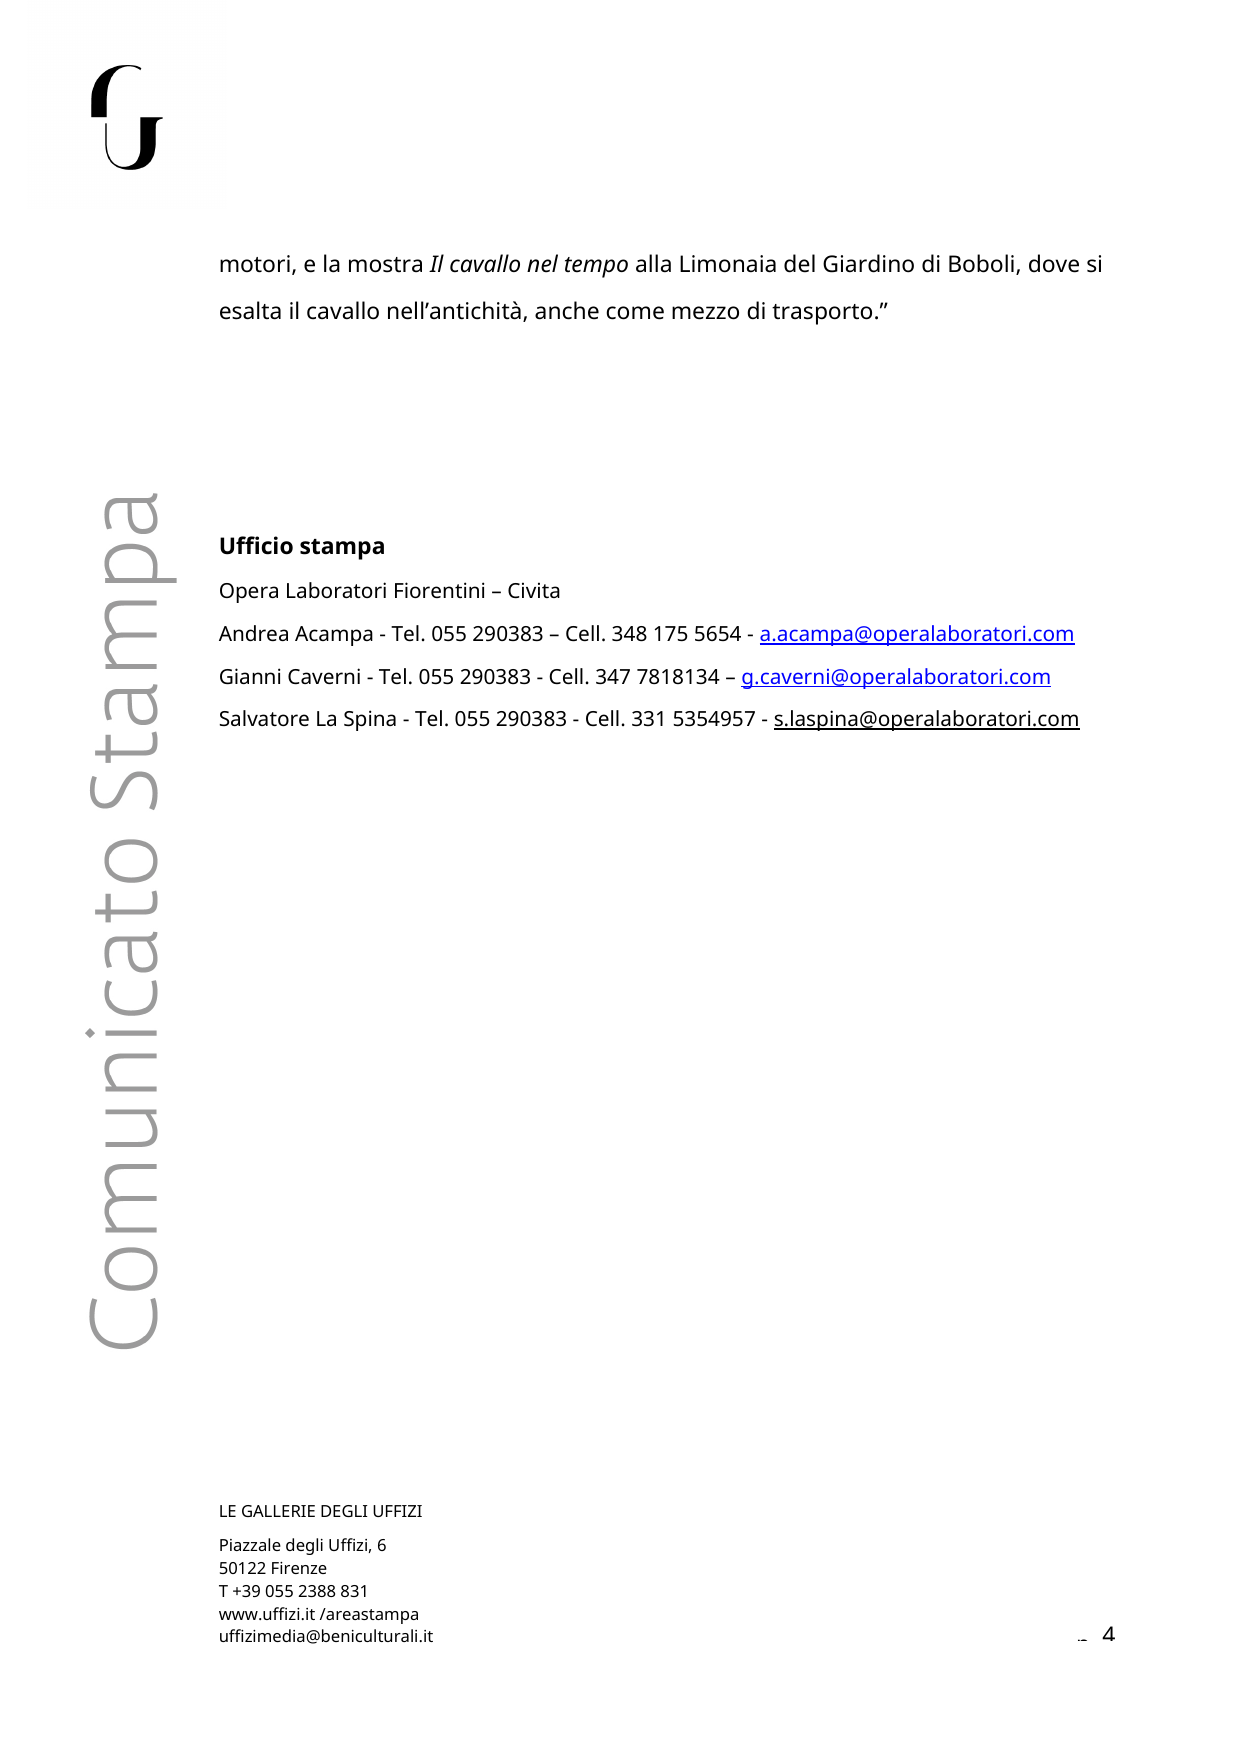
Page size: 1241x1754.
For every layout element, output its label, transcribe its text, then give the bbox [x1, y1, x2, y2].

text Andrea Acampa - Tel. 055 290383 – Cell. 348 175 5654 - a.acampa@operalaboratori.com [218, 619, 1194, 648]
text Opera Laboratori Fiorentini – Civita [218, 577, 1194, 605]
picture [26, 0, 228, 209]
text Gianni Caverni - Tel. 055 290383 - Cell. 347 7818134 – g.caverni@operalaboratori.com [218, 662, 1194, 690]
text Salvatore La Spina - Tel. 055 290383 - Cell. 331 5354957 - s.laspina@operalaboratori.com [218, 704, 1194, 733]
picture [77, 487, 178, 1355]
text Ufficio stampa [218, 530, 1194, 561]
